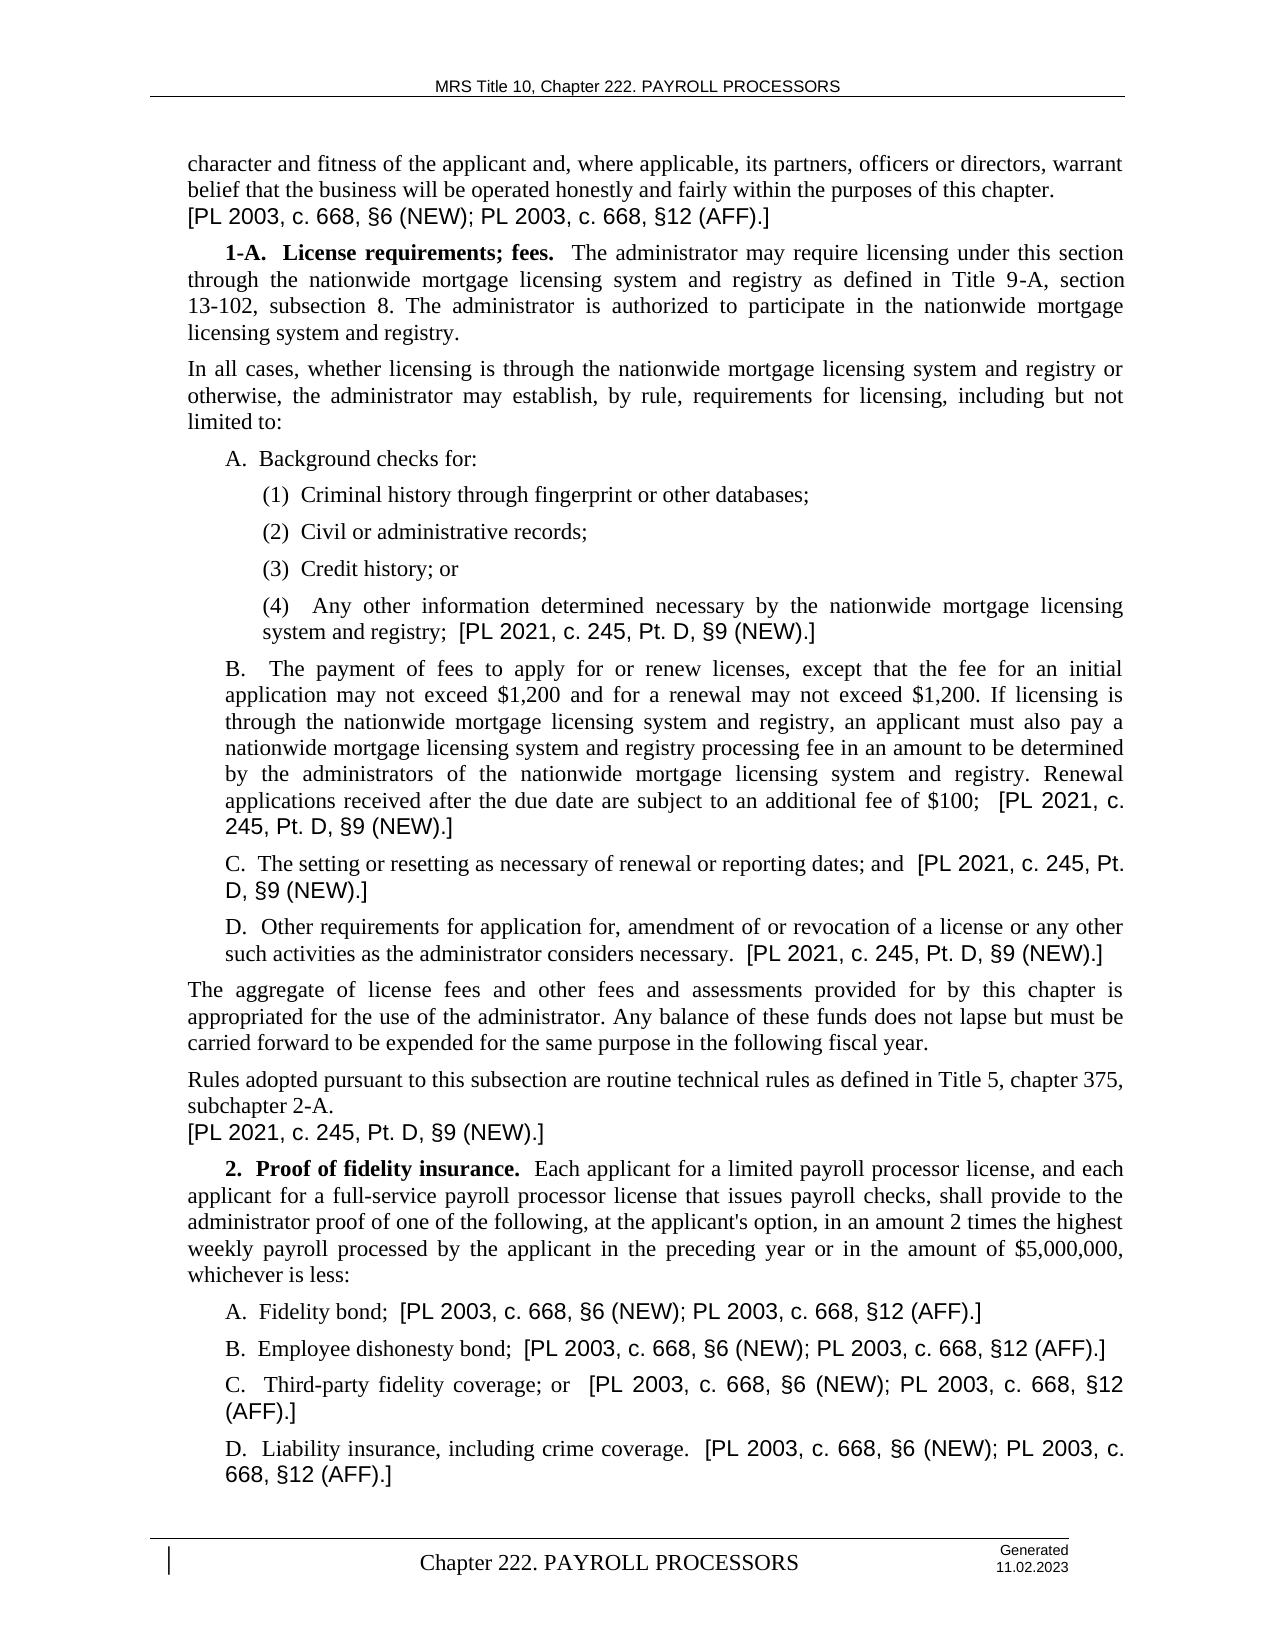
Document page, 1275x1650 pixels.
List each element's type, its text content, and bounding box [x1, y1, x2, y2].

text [187, 150, 1125, 203]
text (4) Any other information determined necessary by the nationwide mortgage licensing system and registry; [PL 2021, c. 245, Pt. D, §9 (NEW).] [262, 592, 1125, 645]
text [PL 2021, c. 245, Pt. D, §9 (NEW).] [187, 1119, 1125, 1145]
text D. Other requirements for application for, amendment of or revocation of a license or any other such activities as the administrator considers necessary. [PL 2021, c. 245, Pt. D, §9 (NEW).] [225, 913, 1125, 966]
text [PL 2003, c. 668, §6 (NEW); PL 2003, c. 668, §12 (AFF).] [187, 203, 1125, 229]
text (3) Credit history; or [262, 555, 1125, 581]
text B. The payment of fees to apply for or renew licenses, except that the fee for an initial application may not exceed $1,200 and for a renewal may not exceed $1,200. If licensing is through the nationwide mortgage licensing system and registry, an applicant must also pay a nationwide mortgage licensing system and registry processing fee in an amount to be determined by the administrators of the nationwide mortgage licensing system and registry. Renewal applications received after the due date are subject to an additional fee of $100; [PL 2021, c. 245, Pt. D, §9 (NEW).] [225, 655, 1125, 840]
text The aggregate of license fees and other fees and assessments provided for by this chapter is appropriated for the use of the administrator. Any balance of these funds does not lapse but must be carried forward to be expended for the same purpose in the following fiscal year. [187, 977, 1125, 1056]
text 2. Proof of fidelity insurance. Each applicant for a limited payroll processor license, and each applicant for a full-service payroll processor license that issues payroll checks, shall provide to the administrator proof of one of the following, at the applicant's option, in an amount 2 times the highest weekly payroll processed by the applicant in the preceding year or in the amount of $5,000,000, whichever is less: [187, 1156, 1125, 1287]
text (2) Civil or administrative records; [262, 518, 1125, 545]
text A. Fidelity bond; [PL 2003, c. 668, §6 (NEW); PL 2003, c. 668, §12 (AFF).] [225, 1298, 1125, 1324]
text B. Employee dishonesty bond; [PL 2003, c. 668, §6 (NEW); PL 2003, c. 668, §12 (AFF).] [225, 1334, 1125, 1361]
text Rules adopted pursuant to this subsection are routine technical rules as defined in Title 5, chapter 375, subchapter 2‑A. [187, 1066, 1125, 1119]
text In all cases, whether licensing is through the nationwide mortgage licensing system and registry or otherwise, the administrator may establish, by rule, requirements for licensing, including but not limited to: [187, 355, 1125, 434]
text C. The setting or resetting as necessary of renewal or reporting dates; and [PL 2021, c. 245, Pt. D, §9 (NEW).] [225, 850, 1125, 903]
text A. Background checks for: [225, 445, 1125, 471]
text (1) Criminal history through fingerprint or other databases; [262, 482, 1125, 508]
text D. Liability insurance, including crime coverage. [PL 2003, c. 668, §6 (NEW); PL 2003, c. 668, §12 (AFF).] [225, 1435, 1125, 1487]
text 1-A. License requirements; fees. The administrator may require licensing under this section through the nationwide mortgage licensing system and registry as defined in Title 9‑A, section 13‑102, subsection 8. The administrator is authorized to participate in the nationwide mortgage licensing system and registry. [187, 239, 1125, 345]
text C. Third-party fidelity coverage; or [PL 2003, c. 668, §6 (NEW); PL 2003, c. 668, §12 (AFF).] [225, 1371, 1125, 1424]
